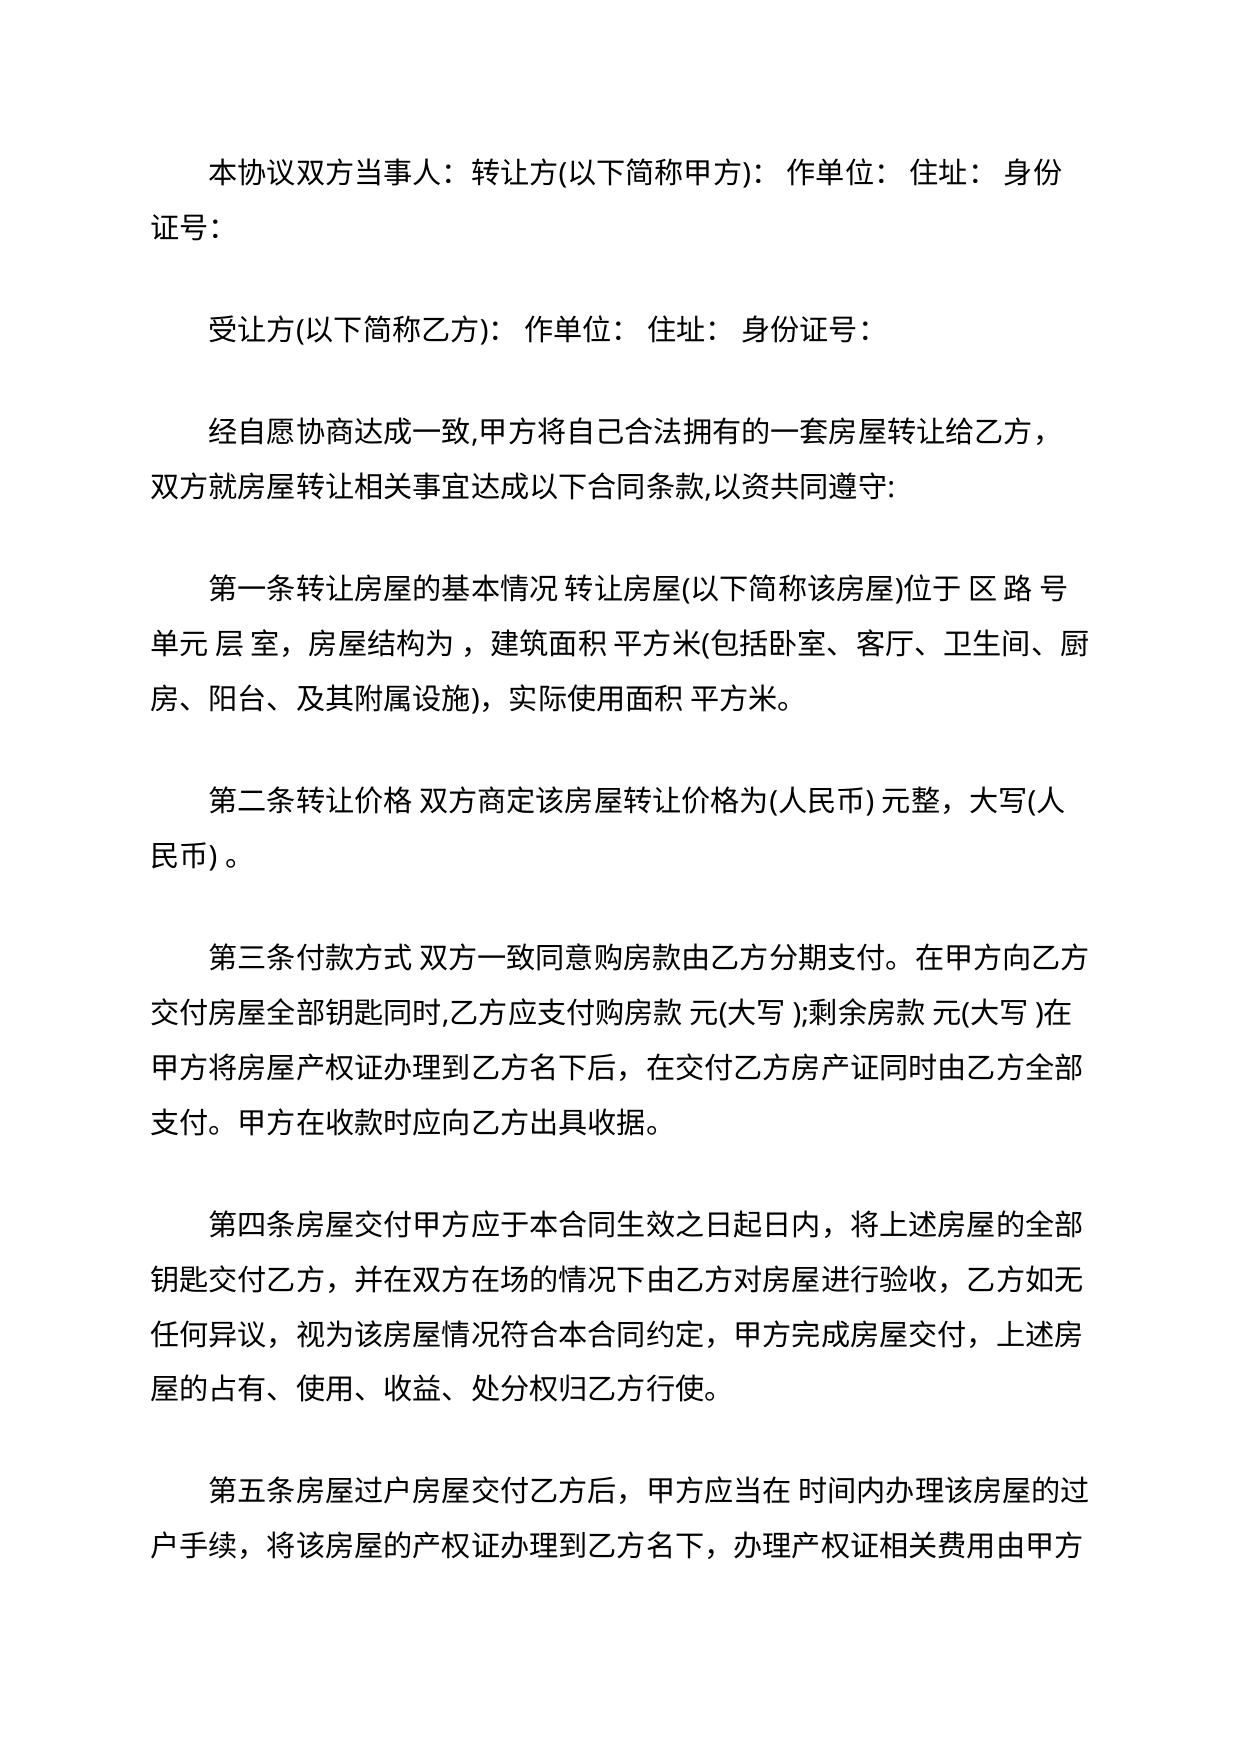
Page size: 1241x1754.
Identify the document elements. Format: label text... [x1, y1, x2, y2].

text 第三条付款方式 双方一致同意购房款由乙方分期支付。在甲方向乙方交付房屋全部钥匙同时,乙方应支付购房款 元(大写 );剩余房款 元(大写 )在甲方将房屋产权证办理到乙方名下后，在交付乙方房产证同时由乙方全部支付。甲方在收款时应向乙方出具收据。 [150, 935, 1090, 1142]
text 本协议双方当事人：转让方(以下简称甲方)： 作单位： 住址： 身份证号： [150, 150, 1090, 247]
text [150, 1468, 1090, 1565]
text 第一条转让房屋的基本情况 转让房屋(以下简称该房屋)位于 区 路 号 单元 层 室，房屋结构为 ，建筑面积 平方米(包括卧室、客厅、卫生间、厨房、阳台、及其附属设施)，实际使用面积 平方米。 [150, 566, 1090, 718]
text 受让方(以下简称乙方)： 作单位： 住址： 身份证号： [150, 307, 1090, 349]
text 经自愿协商达成一致,甲方将自己合法拥有的一套房屋转让给乙方，双方就房屋转让相关事宜达成以下合同条款,以资共同遵守: [150, 409, 1090, 506]
text 第二条转让价格 双方商定该房屋转让价格为(人民币) 元整，大写(人民币) 。 [150, 778, 1090, 875]
text 第四条房屋交付甲方应于本合同生效之日起日内，将上述房屋的全部钥匙交付乙方，并在双方在场的情况下由乙方对房屋进行验收，乙方如无任何异议，视为该房屋情况符合本合同约定，甲方完成房屋交付，上述房屋的占有、使用、收益、处分权归乙方行使。 [150, 1201, 1090, 1408]
